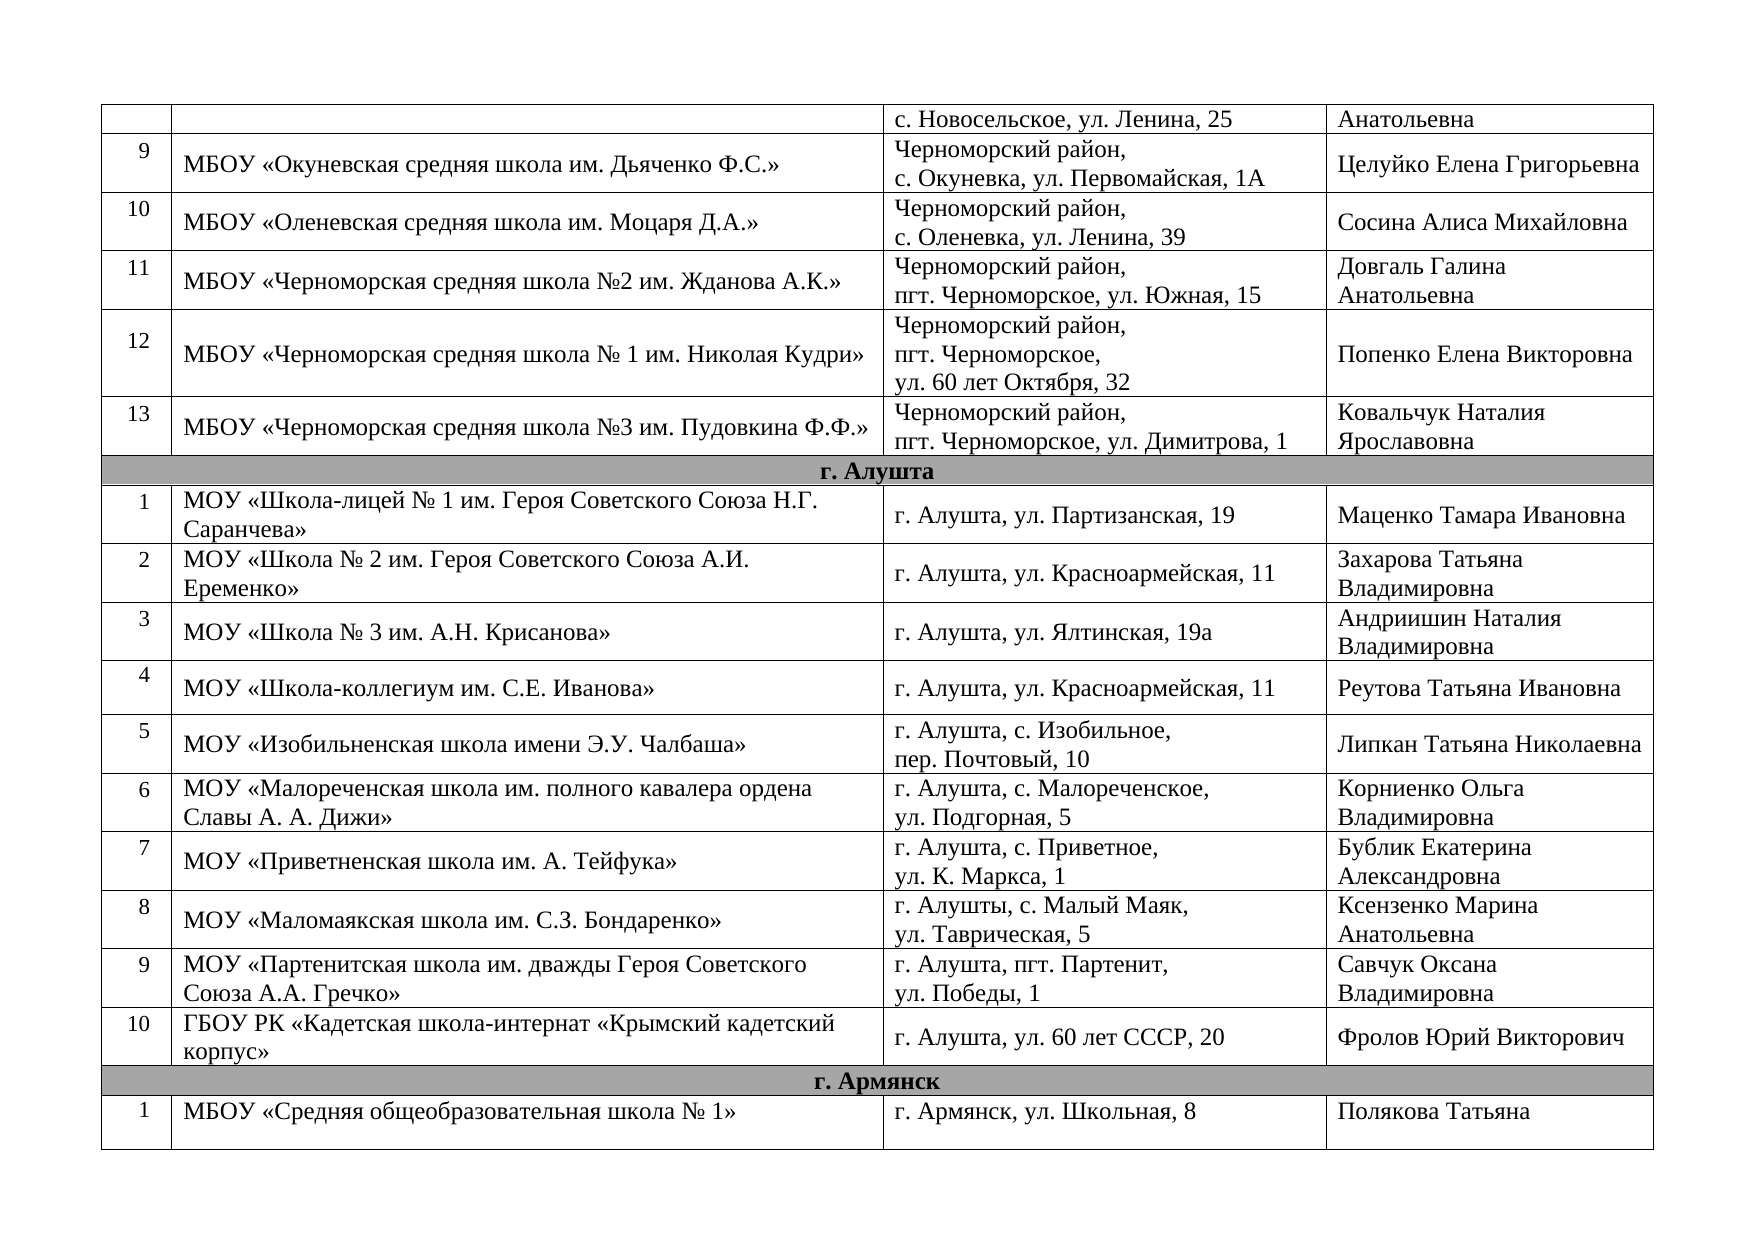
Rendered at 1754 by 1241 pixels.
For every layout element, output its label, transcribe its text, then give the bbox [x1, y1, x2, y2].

table_cell г. Алушта, с. Малореченское, ул. Подгорная, 5 [884, 774, 1326, 831]
table_cell [102, 603, 171, 660]
table_cell МОУ «Партенитская школа им. дважды Героя Советского Союза А.А. Гречко» [172, 949, 883, 1007]
table_cell [102, 486, 171, 543]
table_cell г. Алушта, ул. Красноармейская, 11 [884, 661, 1326, 714]
table_cell Андриишин Наталия Владимировна [1327, 603, 1653, 660]
table_cell Бублик Екатерина Александровна [1327, 832, 1653, 889]
table_cell Липкан Татьяна Николаевна [1327, 715, 1653, 772]
table_cell Маценко Тамара Ивановна [1327, 486, 1653, 543]
table_cell Черноморский район, пгт. Черноморское, ул. Южная, 15 [884, 251, 1326, 309]
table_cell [172, 1096, 883, 1149]
table_cell МБОУ «Черноморская средняя школа №3 им. Пудовкина Ф.Ф.» [172, 397, 883, 455]
table_cell г. Алушта, с. Изобильное, пер. Почтовый, 10 [884, 715, 1326, 772]
table_cell МОУ «Школа № 2 им. Героя Советского Союза А.И. Еременко» [172, 544, 883, 602]
table_cell Савчук Оксана Владимировна [1327, 949, 1653, 1007]
table_cell [102, 134, 171, 192]
table_cell МБОУ «Черноморская средняя школа №2 им. Жданова А.К.» [172, 251, 883, 309]
table_cell Довгаль Галина Анатольевна [1327, 251, 1653, 309]
table_cell г. Алушта, ул. Ялтинская, 19а [884, 603, 1326, 660]
table_cell Реутова Татьяна Ивановна [1327, 661, 1653, 714]
table_cell г. Алушты, с. Малый Маяк, ул. Таврическая, 5 [884, 891, 1326, 948]
table_cell Захарова Татьяна Владимировна [1327, 544, 1653, 602]
table_cell МОУ «Школа-коллегиум им. С.Е. Иванова» [172, 661, 883, 714]
table_cell [102, 661, 171, 714]
table_cell МОУ «Школа № 3 им. А.Н. Крисанова» [172, 603, 883, 660]
table_cell [102, 1096, 171, 1149]
table_cell Черноморский район, с. Окуневка, ул. Первомайская, 1А [884, 134, 1326, 192]
table_cell Ковальчук Наталия Ярославовна [1327, 397, 1653, 455]
table_cell г. Алушта, ул. Красноармейская, 11 [884, 544, 1326, 602]
table_cell [102, 891, 171, 948]
table_cell Черноморский район, пгт. Черноморское, ул. 60 лет Октября, 32 [884, 310, 1326, 396]
table_cell Черноморский район, с. Оленевка, ул. Ленина, 39 [884, 193, 1326, 250]
table_cell [102, 251, 171, 309]
table_cell г. Армянск [102, 1066, 1653, 1095]
table_cell МОУ «Школа-лицей № 1 им. Героя Советского Союза Н.Г. Саранчева» [172, 486, 883, 543]
table_cell Целуйко Елена Григорьевна [1327, 134, 1653, 192]
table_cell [884, 1096, 1326, 1149]
table_cell МБОУ «Оленевская средняя школа им. Моцаря Д.А.» [172, 193, 883, 250]
table_cell Сосина Алиса Михайловна [1327, 193, 1653, 250]
table_cell [102, 774, 171, 831]
table_cell МОУ «Малореченская школа им. полного кавалера ордена Славы А. А. Дижи» [172, 774, 883, 831]
table_cell [102, 193, 171, 250]
table_cell МОУ «Изобильненская школа имени Э.У. Чалбаша» [172, 715, 883, 772]
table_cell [1327, 1096, 1653, 1149]
table_cell г. Алушта, ул. Партизанская, 19 [884, 486, 1326, 543]
table_cell МБОУ «Черноморская средняя школа № 1 им. Николая Кудри» [172, 310, 883, 396]
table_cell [172, 105, 883, 133]
table_cell [102, 949, 171, 1007]
table_cell ГБОУ РК «Кадетская школа-интернат «Крымский кадетский корпус» [172, 1008, 883, 1065]
table_cell [102, 832, 171, 889]
table_cell [102, 310, 171, 396]
table_cell МОУ «Приветненская школа им. А. Тейфука» [172, 832, 883, 889]
table_cell [102, 105, 171, 133]
table_cell Корниенко Ольга Владимировна [1327, 774, 1653, 831]
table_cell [884, 105, 1326, 133]
table_cell МОУ «Маломаякская школа им. С.З. Бондаренко» [172, 891, 883, 948]
table_cell Попенко Елена Викторовна [1327, 310, 1653, 396]
table_cell г. Алушта, с. Приветное, ул. К. Маркса, 1 [884, 832, 1326, 889]
table_cell МБОУ «Окуневская средняя школа им. Дьяченко Ф.С.» [172, 134, 883, 192]
table_cell [102, 544, 171, 602]
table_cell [1327, 105, 1653, 133]
table_cell Ксензенко Марина Анатольевна [1327, 891, 1653, 948]
table_cell [102, 397, 171, 455]
table_cell [102, 715, 171, 772]
table_cell Фролов Юрий Викторович [1327, 1008, 1653, 1065]
table_cell г. Алушта [102, 456, 1653, 484]
table_cell г. Алушта, ул. 60 лет СССР, 20 [884, 1008, 1326, 1065]
table_cell г. Алушта, пгт. Партенит, ул. Победы, 1 [884, 949, 1326, 1007]
table_cell [102, 1008, 171, 1065]
table_cell Черноморский район, пгт. Черноморское, ул. Димитрова, 1 [884, 397, 1326, 455]
